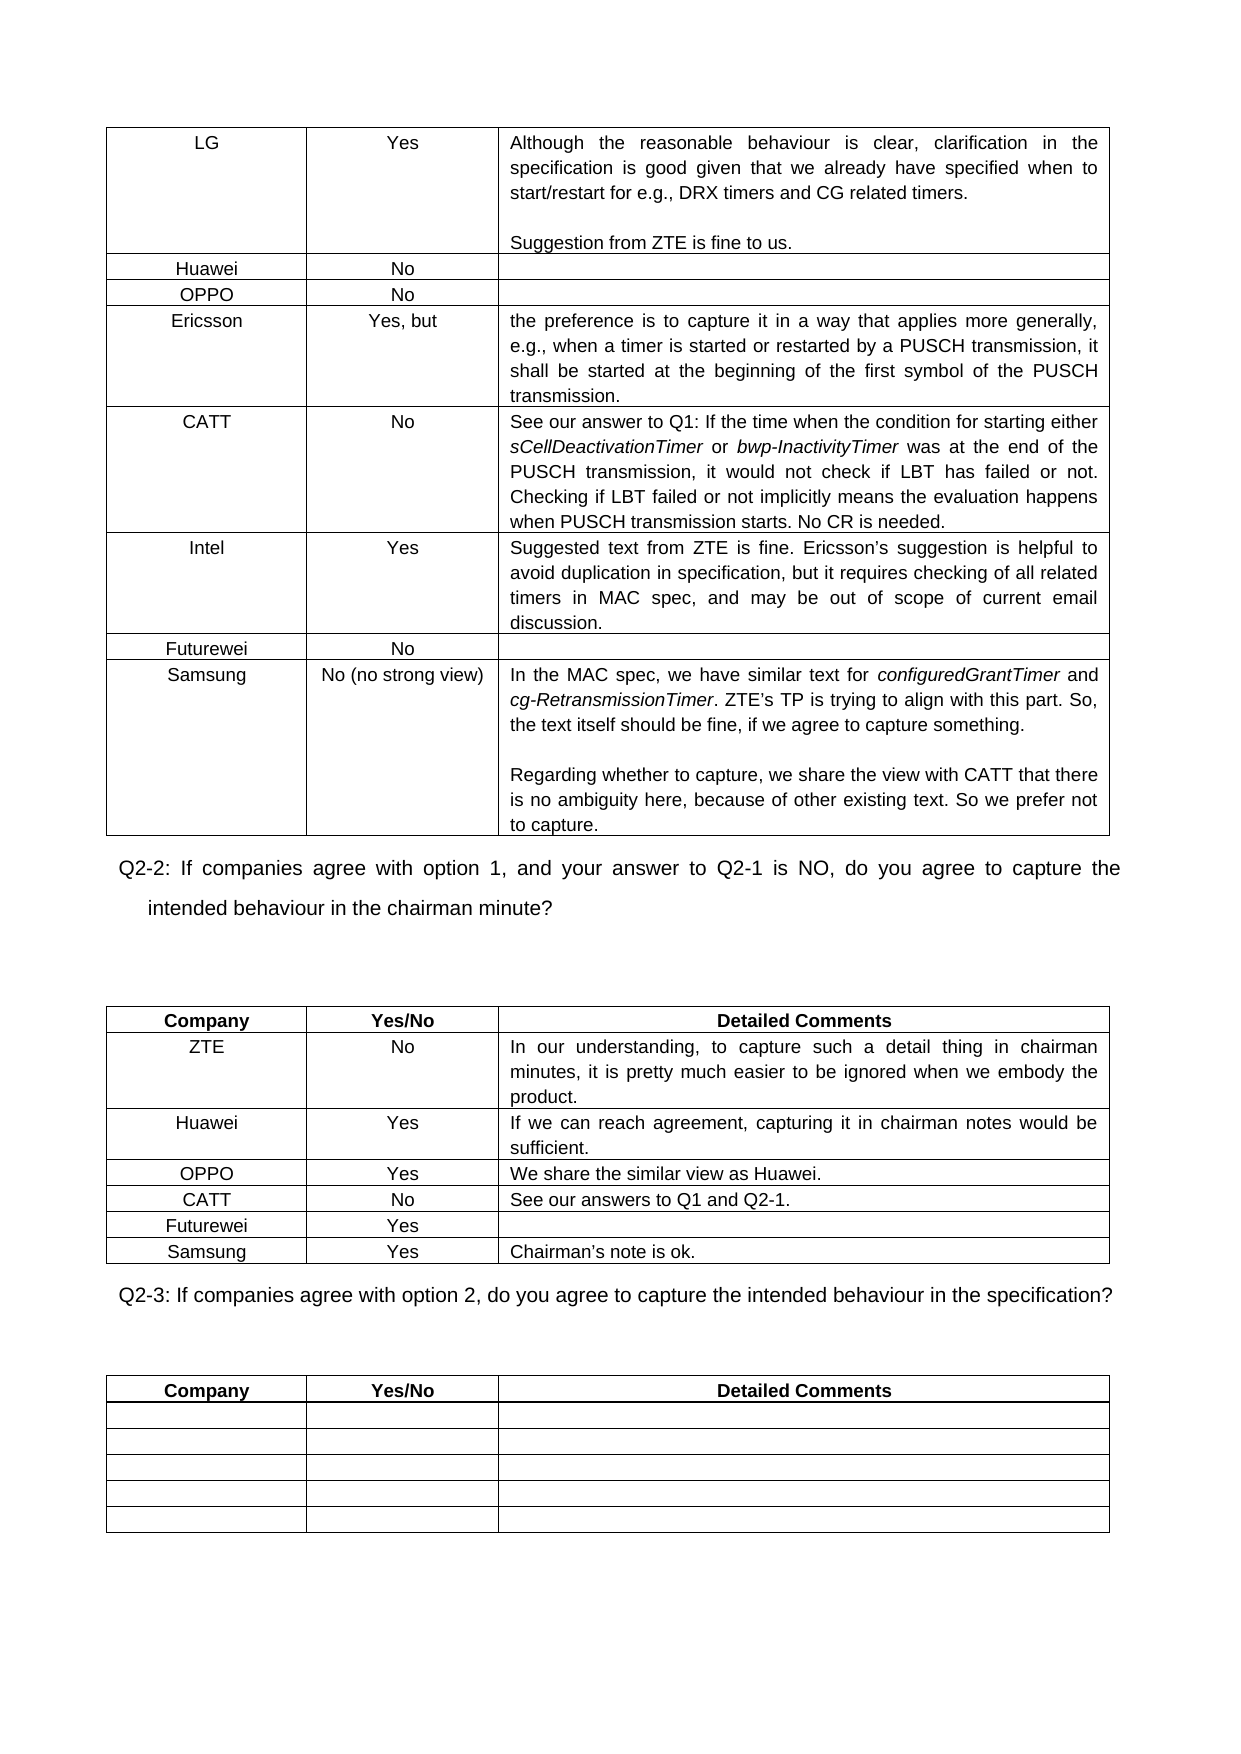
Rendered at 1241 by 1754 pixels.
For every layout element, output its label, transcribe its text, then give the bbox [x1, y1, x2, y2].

table_cell Futurewei [107, 634, 306, 659]
table_cell No [307, 634, 498, 659]
table_cell Yes [307, 533, 498, 633]
table_cell [499, 1481, 1109, 1506]
table_cell See our answer to Q1: If the time when the condition for starting either sCellDeactivationTimer or bwp-InactivityTimer was at the end of the PUSCH transmission, it would not check if LBT has failed or not. Checking if LBT failed or not implicitly means the evaluation happens when PUSCH transmission starts. No CR is needed. [499, 407, 1109, 532]
table_cell No [307, 407, 498, 532]
table_cell [499, 634, 1109, 659]
table_cell the preference is to capture it in a way that applies more generally, e.g., when a timer is started or restarted by a PUSCH transmission, it shall be started at the beginning of the first symbol of the PUSCH transmission. [499, 306, 1109, 406]
table_cell No [307, 1033, 498, 1108]
table_cell Intel [107, 533, 306, 633]
table_cell [307, 1455, 498, 1479]
table_cell Samsung [107, 1238, 306, 1263]
table_cell If we can reach agreement, capturing it in chairman notes would be sufficient. [499, 1109, 1109, 1159]
table_cell [307, 1403, 498, 1427]
table_cell Yes [307, 1238, 498, 1263]
table_cell Yes, but [307, 306, 498, 406]
table_cell [499, 1507, 1109, 1532]
table_cell In our understanding, to capture such a detail thing in chairman minutes, it is pretty much easier to be ignored when we embody the product. [499, 1033, 1109, 1108]
table_cell [499, 1212, 1109, 1237]
table_cell See our answers to Q1 and Q2-1. [499, 1186, 1109, 1211]
table_header Company [107, 1007, 306, 1032]
table_cell [499, 1403, 1109, 1427]
table_cell [107, 1481, 306, 1506]
table_cell [307, 1507, 498, 1532]
table_cell OPPO [107, 1160, 306, 1185]
table_cell Yes [307, 1212, 498, 1237]
table_header Detailed Comments [499, 1376, 1109, 1401]
table_cell Chairman’s note is ok. [499, 1238, 1109, 1263]
table_header Yes/No [307, 1376, 498, 1401]
table_cell Yes [307, 128, 498, 253]
table_cell Futurewei [107, 1212, 306, 1237]
table_cell [107, 1429, 306, 1453]
table_cell [107, 1403, 306, 1427]
table_cell Although the reasonable behaviour is clear, clarification in the specification is good given that we already have specified when to start/restart for e.g., DRX timers and CG related timers. Suggestion from ZTE is fine to us. [499, 128, 1109, 253]
table_cell Samsung [107, 660, 306, 835]
table_cell Huawei [107, 1109, 306, 1159]
text Q2-3: If companies agree with option 2, do you agree to capture the intended behaviour in the specification? [118, 1276, 1122, 1354]
table_cell Suggested text from ZTE is fine. Ericsson’s suggestion is helpful to avoid duplication in specification, but it requires checking of all related timers in MAC spec, and may be out of scope of current email discussion. [499, 533, 1109, 633]
table_cell [307, 1481, 498, 1506]
table_cell [499, 1429, 1109, 1453]
table_header Yes/No [307, 1007, 498, 1032]
table_cell No (no strong view) [307, 660, 498, 835]
table_cell [499, 254, 1109, 279]
table_cell [107, 1507, 306, 1532]
table_cell [499, 1455, 1109, 1479]
table_cell [107, 1455, 306, 1479]
table_cell Yes [307, 1109, 498, 1159]
table_cell In the MAC spec, we have similar text for configuredGrantTimer and cg-RetransmissionTimer. ZTE’s TP is trying to align with this part. So, the text itself should be fine, if we agree to capture something. Regarding whether to capture, we share the view with CATT that there is no ambiguity here, because of other existing text. So we prefer not to capture. [499, 660, 1109, 835]
table_header Company [107, 1376, 306, 1401]
table_cell OPPO [107, 280, 306, 305]
table_cell Huawei [107, 254, 306, 279]
table_cell We share the similar view as Huawei. [499, 1160, 1109, 1185]
table_cell No [307, 254, 498, 279]
table_cell [307, 1429, 498, 1453]
text Q2-2: If companies agree with option 1, and your answer to Q2-1 is NO, do you agree to capture the intended behaviour in the chairman minute? [118, 849, 1122, 927]
table_cell No [307, 280, 498, 305]
table_cell ZTE [107, 1033, 306, 1108]
table_cell [499, 280, 1109, 305]
table_cell Ericsson [107, 306, 306, 406]
table_cell CATT [107, 1186, 306, 1211]
table_cell LG [107, 128, 306, 253]
table_cell No [307, 1186, 498, 1211]
table_cell CATT [107, 407, 306, 532]
table_cell Yes [307, 1160, 498, 1185]
table_header Detailed Comments [499, 1007, 1109, 1032]
